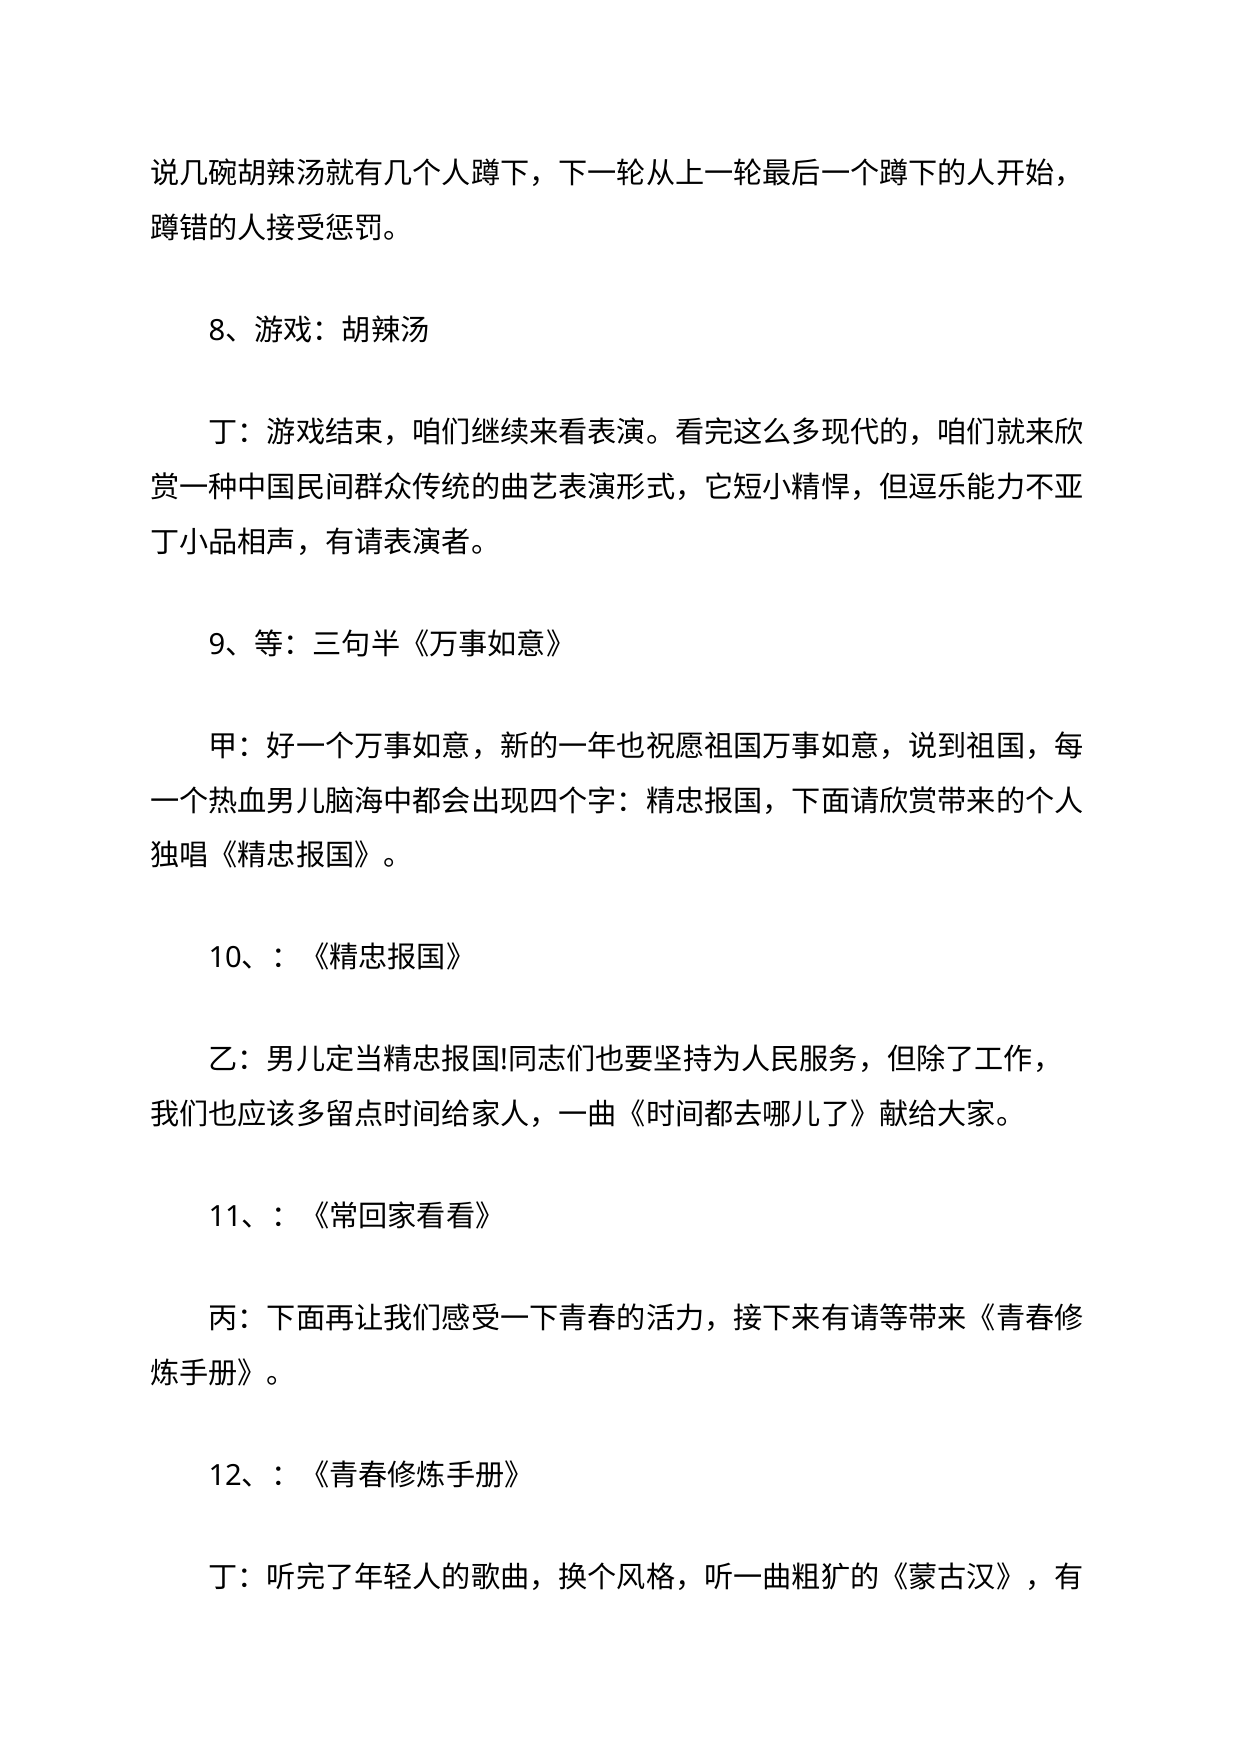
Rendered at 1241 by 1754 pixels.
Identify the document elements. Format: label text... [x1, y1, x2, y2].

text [150, 150, 1090, 247]
text 乙：男儿定当精忠报国!同志们也要坚持为人民服务，但除了工作，我们也应该多留点时间给家人，一曲《时间都去哪儿了》献给大家。 [150, 1036, 1090, 1133]
text 12、：《青春修炼手册》 [150, 1451, 1090, 1493]
text 甲：好一个万事如意，新的一年也祝愿祖国万事如意，说到祖国，每一个热血男儿脑海中都会出现四个字：精忠报国，下面请欣赏带来的个人独唱《精忠报国》。 [150, 722, 1090, 874]
text 丙：下面再让我们感受一下青春的活力，接下来有请等带来《青春修炼手册》。 [150, 1294, 1090, 1392]
text 8、游戏：胡辣汤 [150, 307, 1090, 349]
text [150, 1553, 1090, 1595]
text 9、等：三句半《万事如意》 [150, 620, 1090, 663]
text 丁：游戏结束，咱们继续来看表演。看完这么多现代的，咱们就来欣赏一种中国民间群众传统的曲艺表演形式，它短小精悍，但逗乐能力不亚丁小品相声，有请表演者。 [150, 409, 1090, 561]
text 10、：《精忠报国》 [150, 934, 1090, 976]
text 11、：《常回家看看》 [150, 1192, 1090, 1235]
